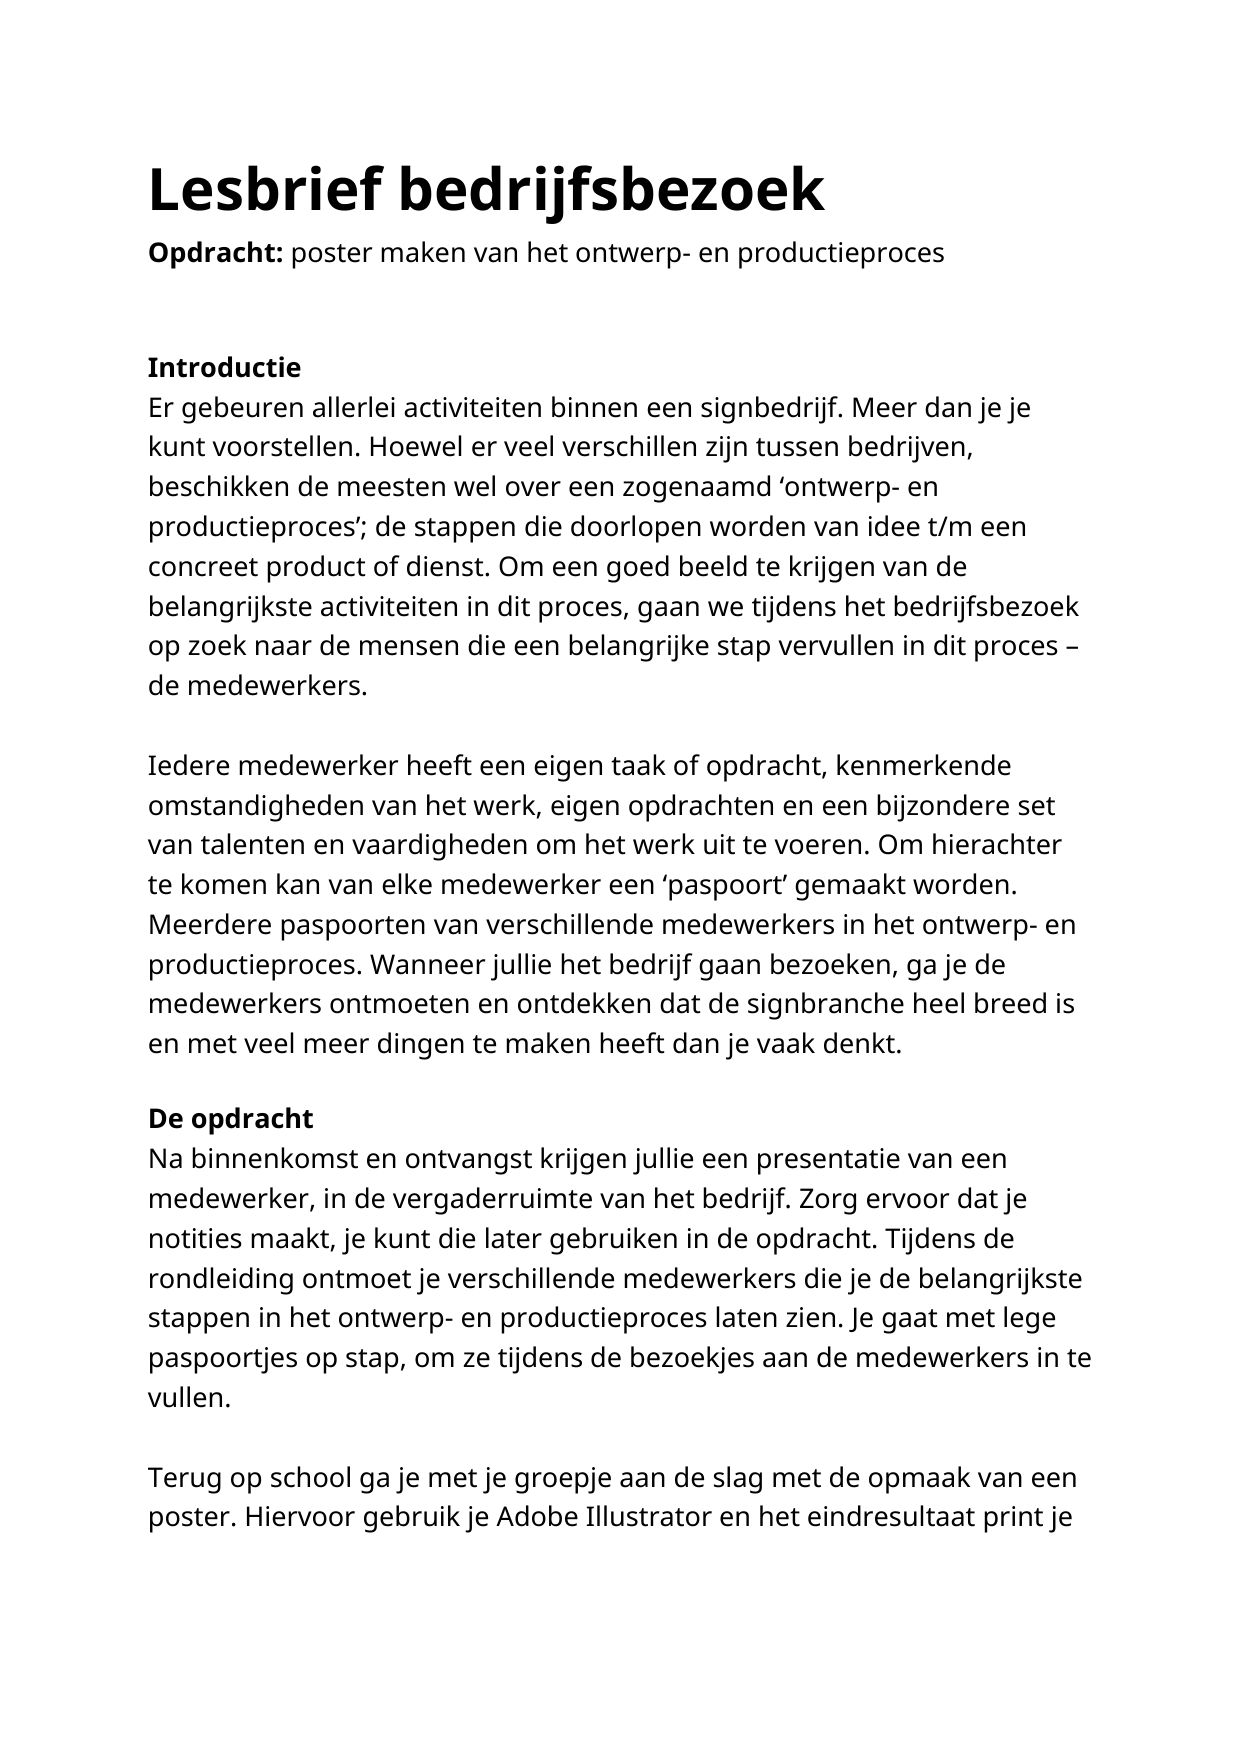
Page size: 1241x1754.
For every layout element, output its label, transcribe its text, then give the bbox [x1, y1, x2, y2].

text Opdracht: poster maken van het ontwerp- en productieproces [148, 233, 1093, 306]
text Introductie [148, 308, 1093, 385]
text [148, 1100, 1093, 1535]
text Er gebeuren allerlei activiteiten binnen een signbedrijf. Meer dan je je kunt voorstellen. Hoewel er veel verschillen zijn tussen bedrijven, beschikken de meesten wel over een zogenaamd ‘ontwerp- en productieproces’; de stappen die doorlopen worden van idee t/m een concreet product of dienst. Om een goed beeld te krijgen van de belangrijkste activiteiten in dit proces, gaan we tijdens het bedrijfsbezoek op zoek naar de mensen die een belangrijke stap vervullen in dit proces – de medewerkers. Iedere medewerker heeft een eigen taak of opdracht, kenmerkende omstandigheden van het werk, eigen opdrachten en een bijzondere set van talenten en vaardigheden om het werk uit te voeren. Om hierachter te komen kan van elke medewerker een ‘paspoort’ gemaakt worden. Meerdere paspoorten van verschillende medewerkers in het ontwerp- en productieproces. Wanneer jullie het bedrijf gaan bezoeken, ga je de medewerkers ontmoeten en ontdekken dat de signbranche heel breed is en met veel meer dingen te maken heeft dan je vaak denkt. [148, 388, 1093, 1097]
text Lesbrief bedrijfsbezoek [148, 148, 1093, 227]
